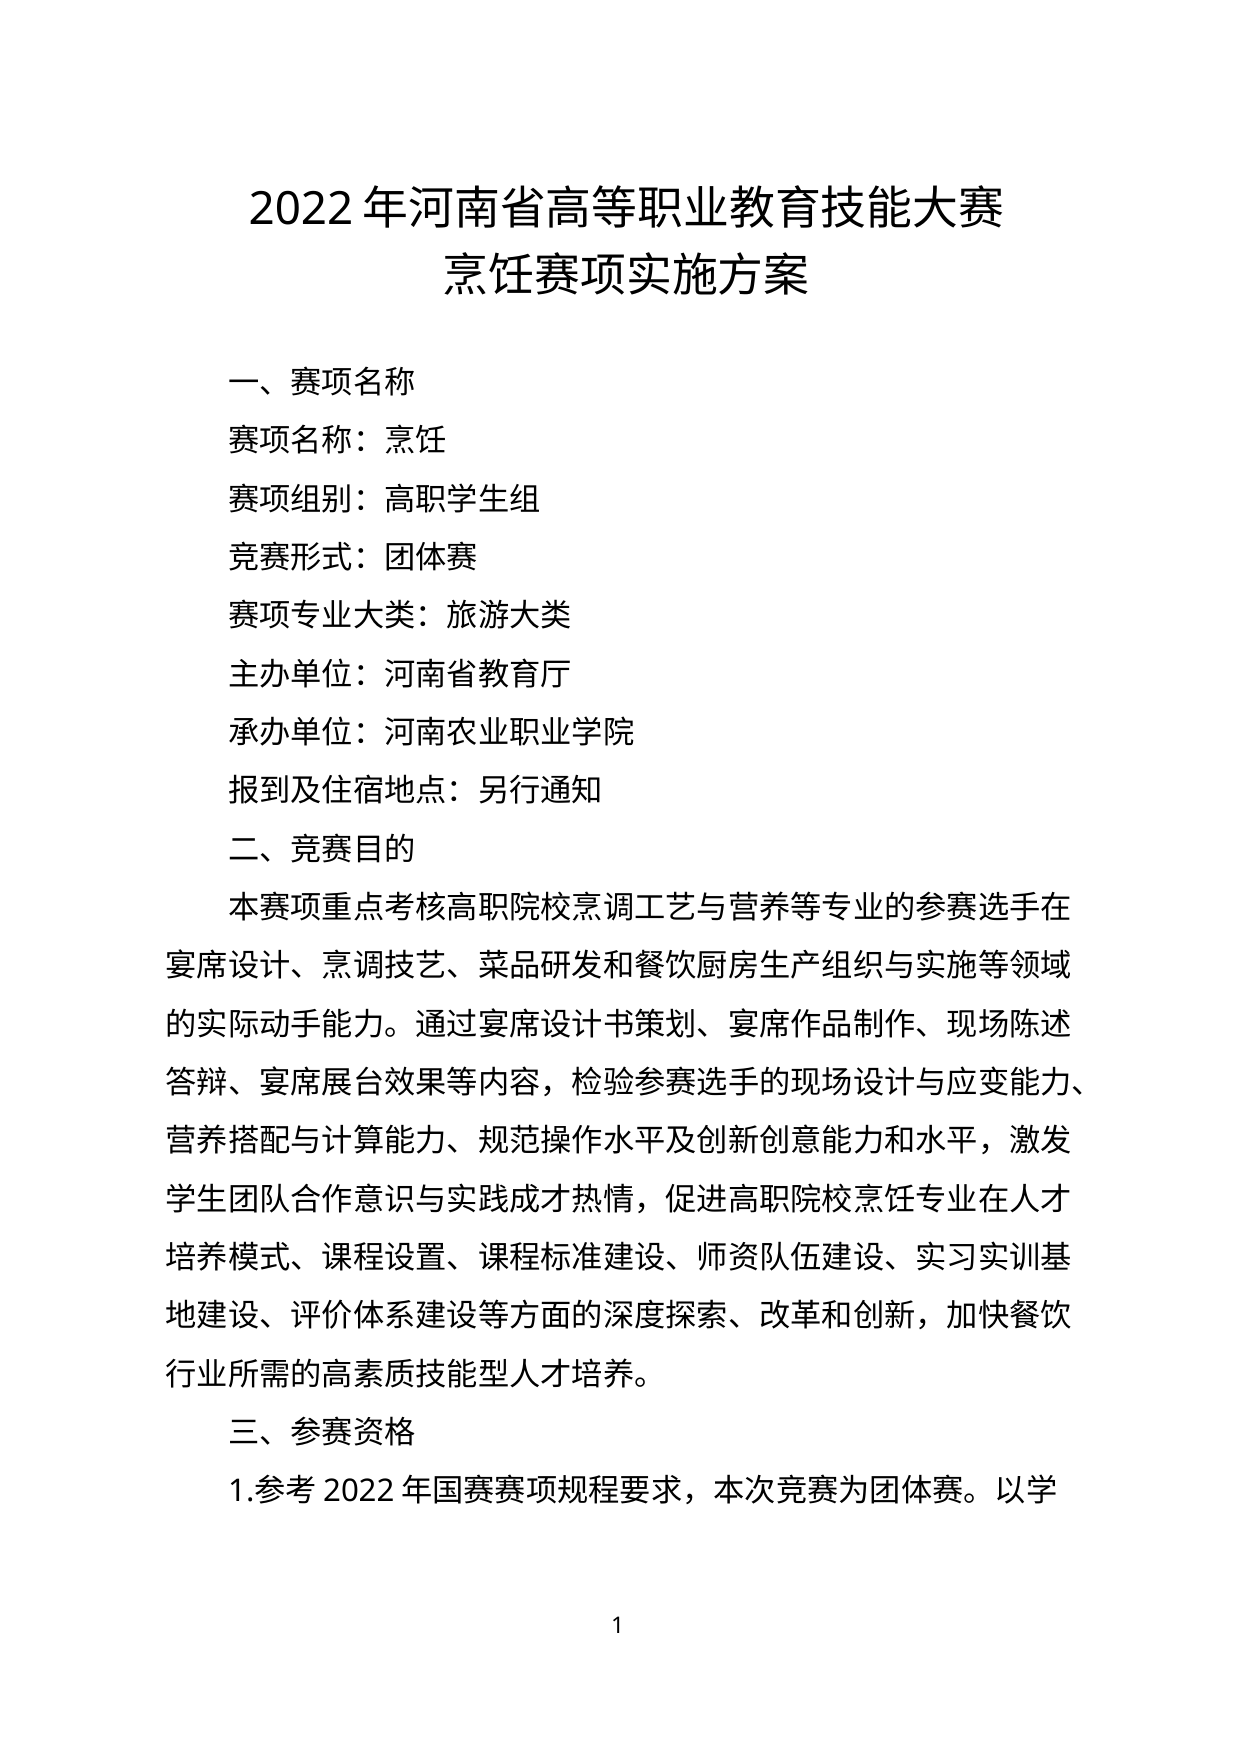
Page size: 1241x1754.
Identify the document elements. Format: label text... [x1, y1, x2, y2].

text 烹饪赛项实施方案 [165, 238, 1087, 304]
text 主办单位：河南省教育厅 [165, 638, 1087, 697]
text 报到及住宿地点：另行通知 [165, 755, 1087, 813]
text 赛项组别：高职学生组 [165, 463, 1087, 522]
text 竞赛形式：团体赛 [165, 522, 1087, 580]
text 赛项专业大类：旅游大类 [165, 580, 1087, 638]
text 本赛项重点考核高职院校烹调工艺与营养等专业的参赛选手在宴席设计、烹调技艺、菜品研发和餐饮厨房生产组织与实施等领域的实际动手能力。通过宴席设计书策划、宴席作品制作、现场陈述答辩、宴席展台效果等内容，检验参赛选手的现场设计与应变能力、营养搭配与计算能力、规范操作水平及创新创意能力和水平，激发学生团队合作意识与实践成才热情，促进高职院校烹饪专业在人才培养模式、课程设置、课程标准建设、师资队伍建设、实习实训基地建设、评价体系建设等方面的深度探索、改革和创新，加快餐饮行业所需的高素质技能型人才培养。 [165, 872, 1087, 1397]
subtitle 二、竞赛目的 [165, 813, 1087, 872]
text 2022年河南省高等职业教育技能大赛 [165, 171, 1087, 238]
subtitle 三、参赛资格 [165, 1397, 1087, 1455]
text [165, 1455, 1087, 1513]
subtitle 一、赛项名称 [165, 347, 1087, 405]
text 赛项名称：烹饪 [165, 405, 1087, 463]
text 承办单位：河南农业职业学院 [165, 697, 1087, 755]
